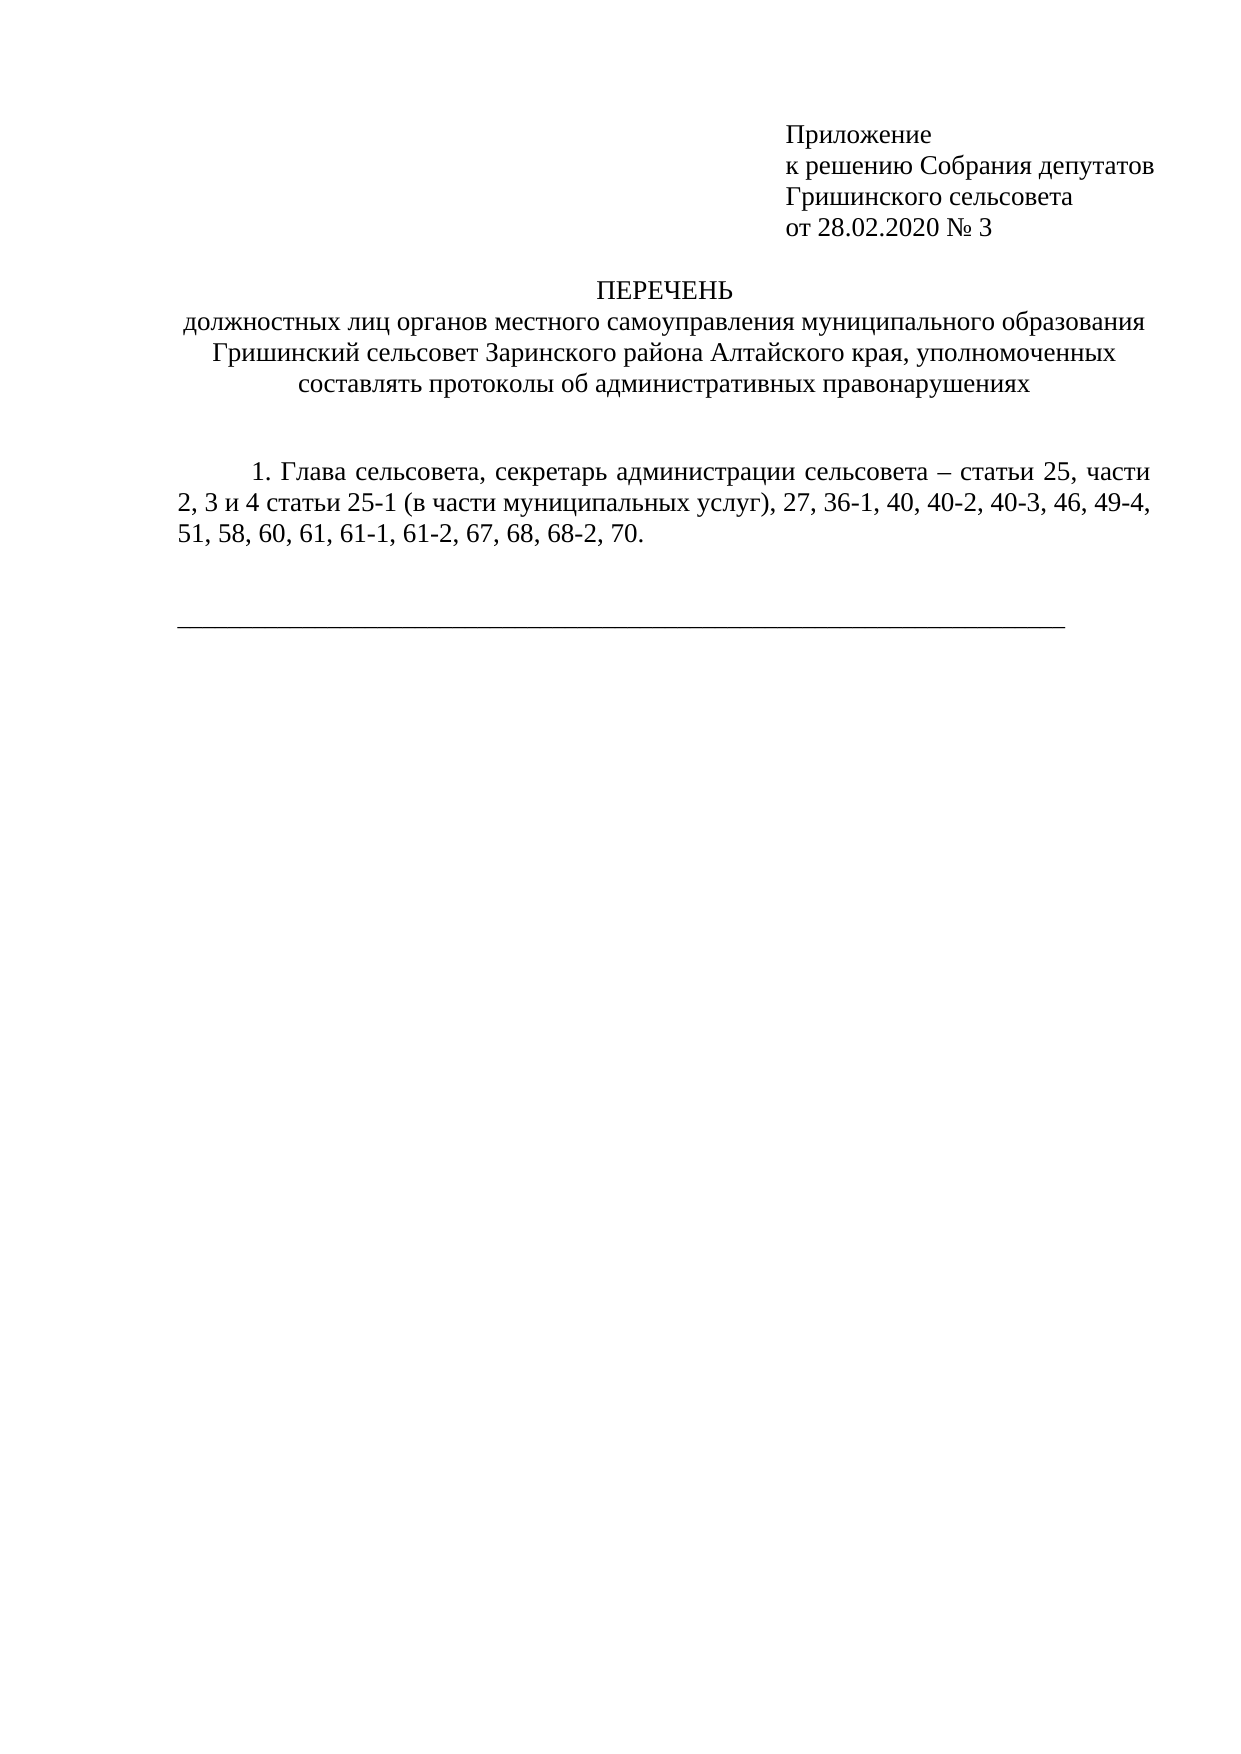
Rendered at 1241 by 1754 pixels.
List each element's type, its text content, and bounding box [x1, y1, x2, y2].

text должностных лиц органов местного самоуправления муниципального образования Гришинский сельсовет Заринского района Алтайского края, уполномоченных составлять протоколы об административных правонарушениях [177, 305, 1152, 398]
text ПЕРЕЧЕНЬ [177, 274, 1152, 305]
text _______________________________________________________________________ [177, 602, 1152, 631]
text Приложение [177, 118, 1152, 149]
text Гришинского сельсовета [177, 180, 1152, 212]
text от 28.02.2020 № 3 [177, 212, 1152, 243]
text 1. Глава сельсовета, секретарь администрации сельсовета – статьи 25, части 2, 3 и 4 статьи 25-1 (в части муниципальных услуг), 27, 36-1, 40, 40-2, 40-3, 46, 49-4, 51, 58, 60, 61, 61-1, 61-2, 67, 68, 68-2, 70. [177, 454, 1152, 548]
text к решению Собрания депутатов [177, 149, 1167, 180]
